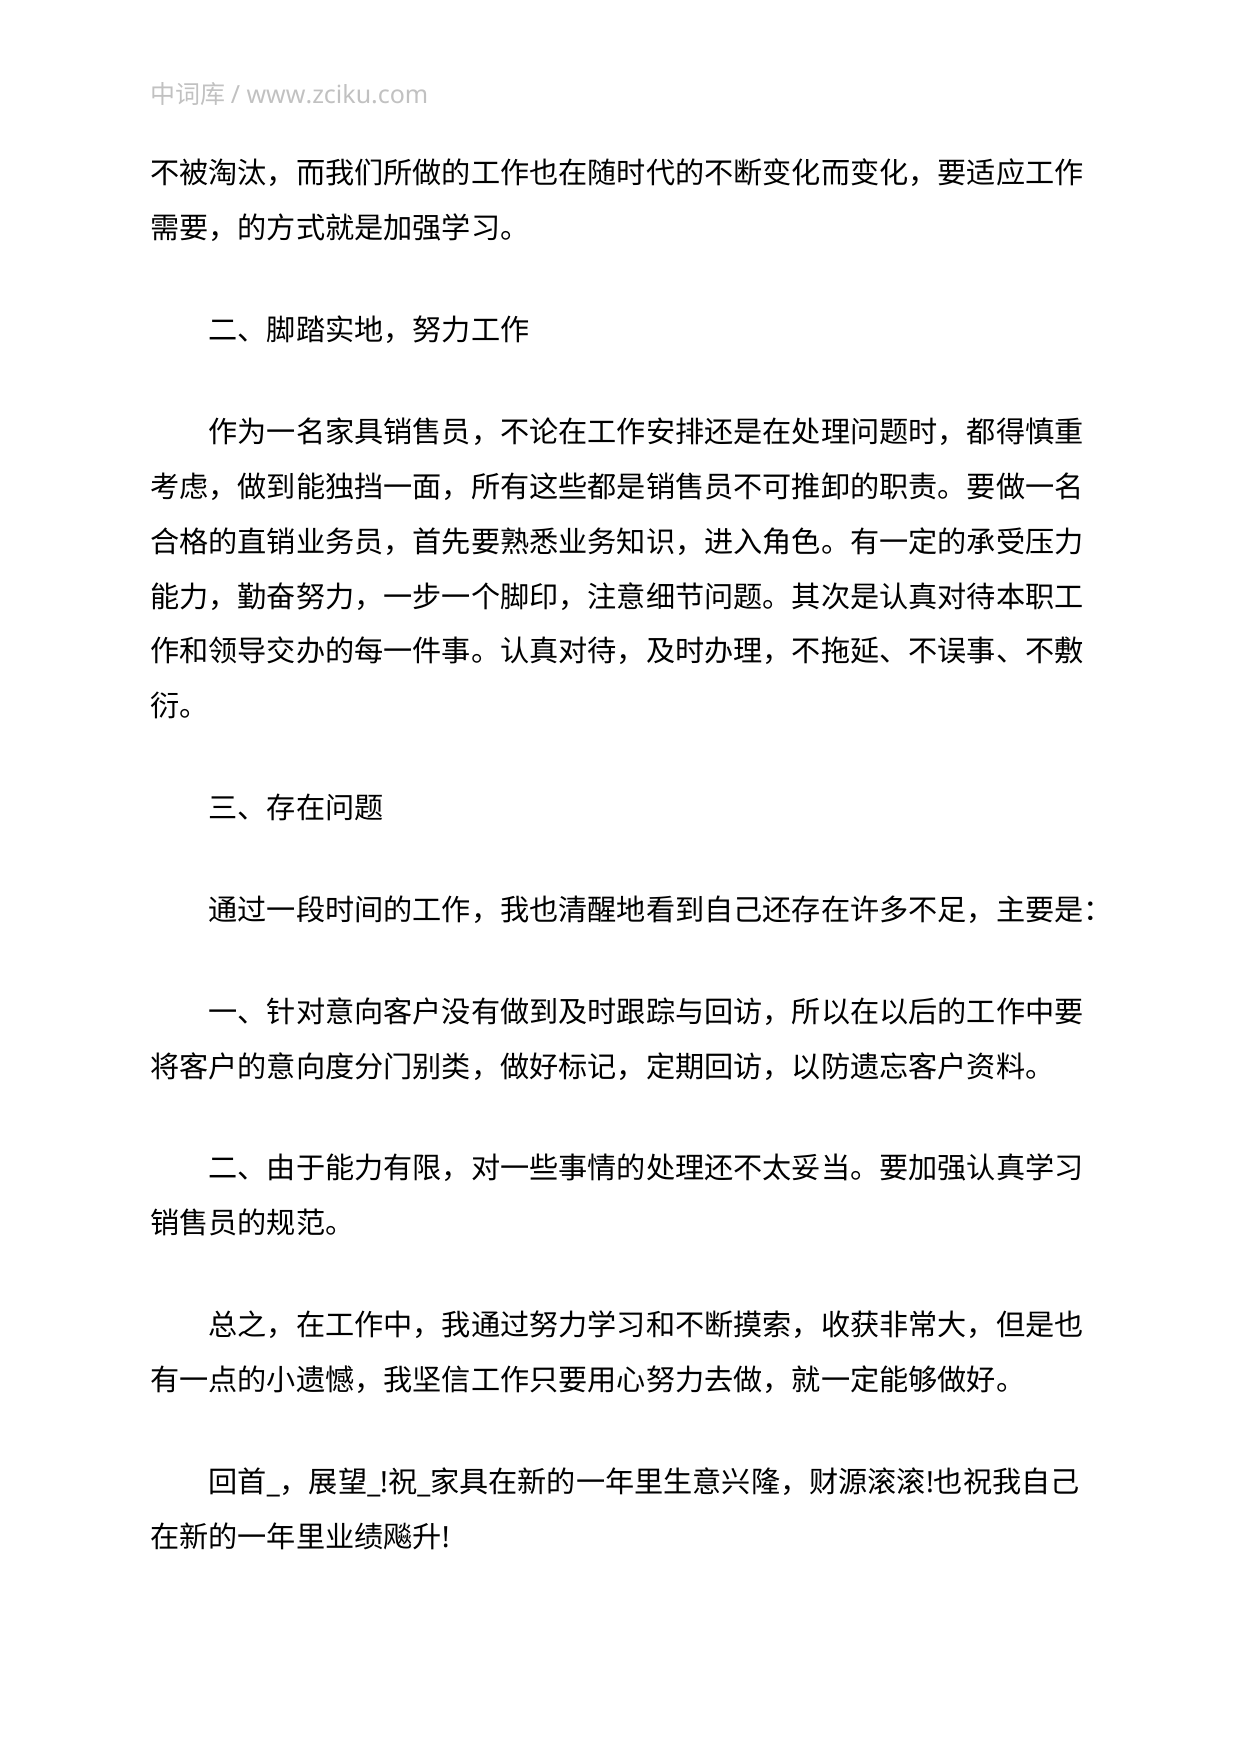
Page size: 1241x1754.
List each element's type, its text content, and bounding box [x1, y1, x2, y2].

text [150, 150, 1090, 247]
text 二、由于能力有限，对一些事情的处理还不太妥当。要加强认真学习销售员的规范。 [150, 1145, 1090, 1242]
text 二、脚踏实地，努力工作 [150, 307, 1090, 349]
text 一、针对意向客户没有做到及时跟踪与回访，所以在以后的工作中要将客户的意向度分门别类，做好标记，定期回访，以防遗忘客户资料。 [150, 988, 1090, 1085]
text 通过一段时间的工作，我也清醒地看到自己还存在许多不足，主要是： [150, 886, 1090, 929]
text 回首_，展望_!祝_家具在新的一年里生意兴隆，财源滚滚!也祝我自己在新的一年里业绩飚升! [150, 1458, 1090, 1556]
text 总之，在工作中，我通过努力学习和不断摸索，收获非常大，但是也有一点的小遗憾，我坚信工作只要用心努力去做，就一定能够做好。 [150, 1302, 1090, 1399]
text 作为一名家具销售员，不论在工作安排还是在处理问题时，都得慎重考虑，做到能独挡一面，所有这些都是销售员不可推卸的职责。要做一名合格的直销业务员，首先要熟悉业务知识，进入角色。有一定的承受压力能力，勤奋努力，一步一个脚印，注意细节问题。其次是认真对待本职工作和领导交办的每一件事。认真对待，及时办理，不拖延、不误事、不敷衍。 [150, 408, 1090, 725]
text 三、存在问题 [150, 785, 1090, 827]
